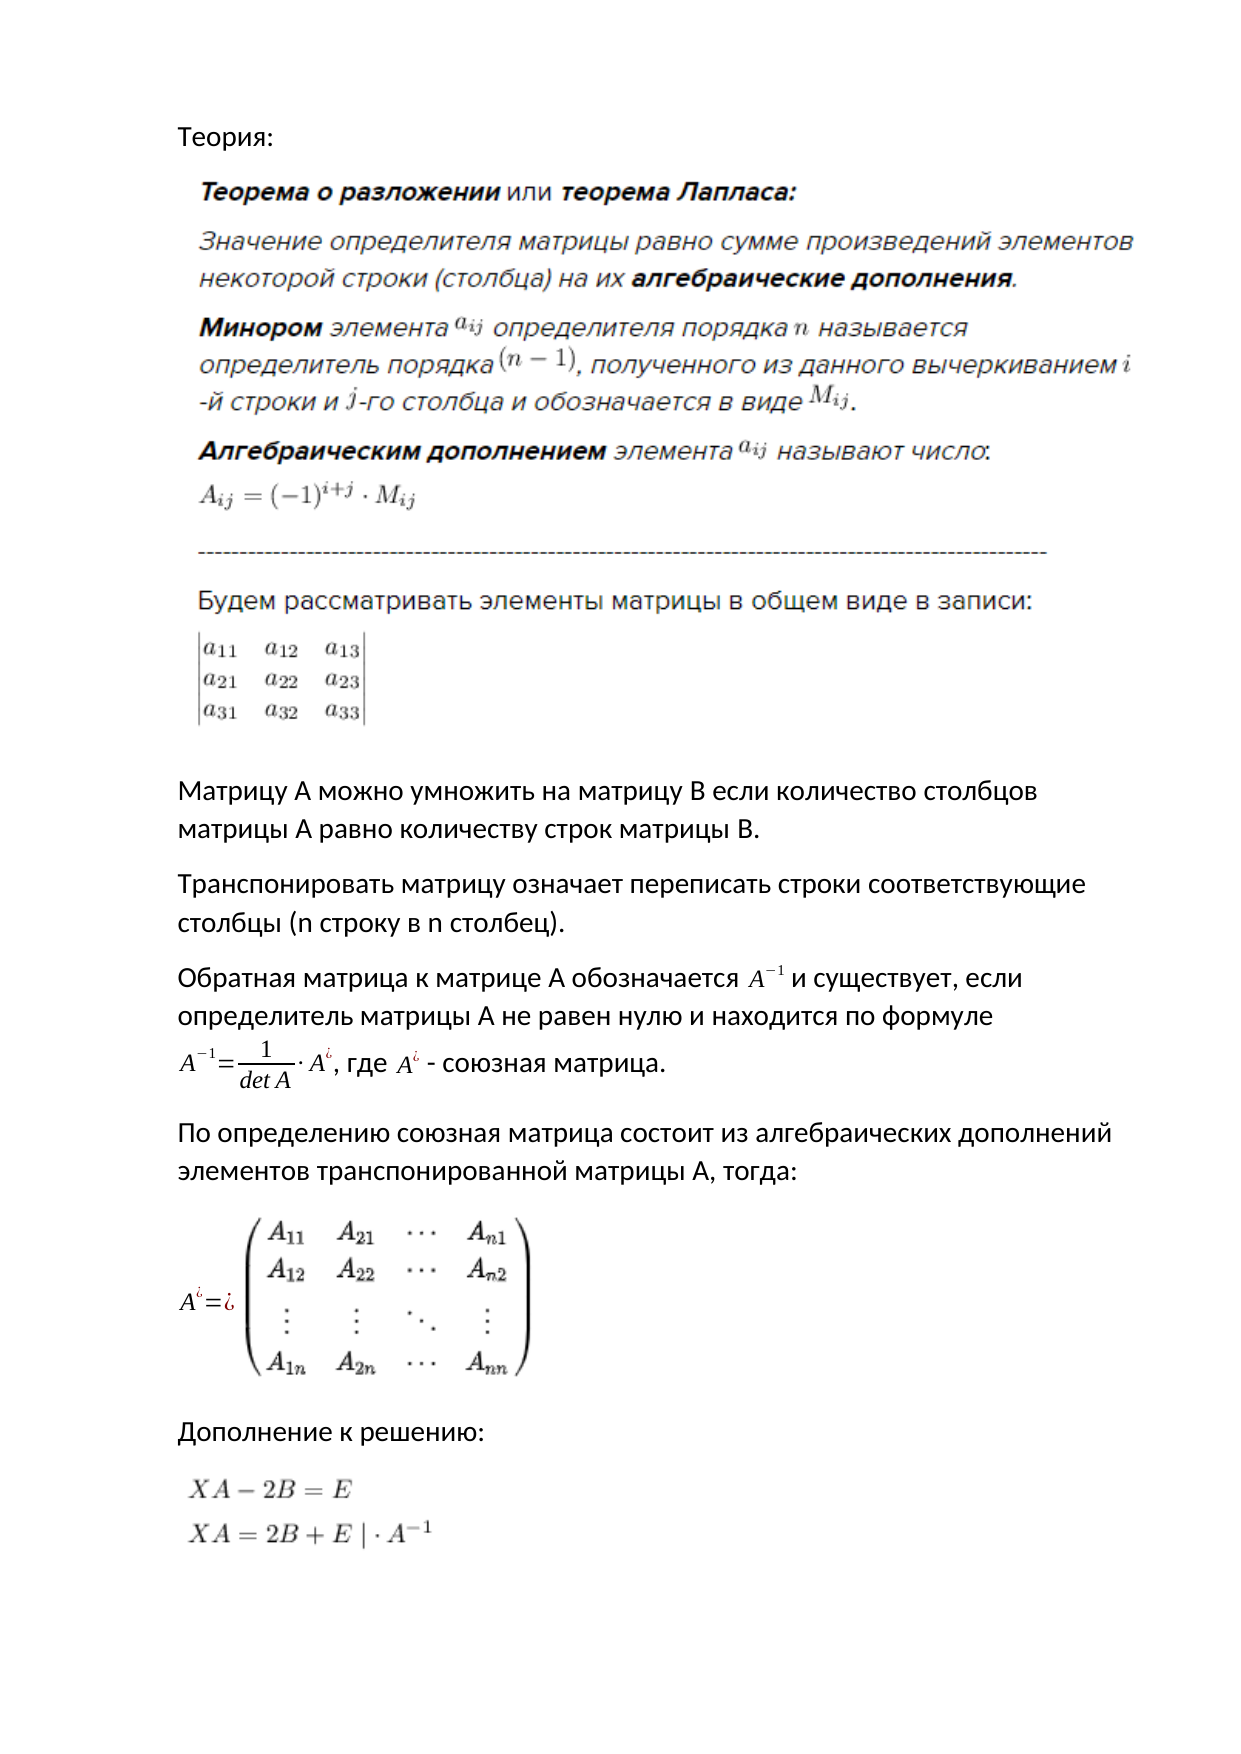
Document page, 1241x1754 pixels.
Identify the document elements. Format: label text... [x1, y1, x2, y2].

picture [235, 1207, 559, 1389]
text Транспонировать матрицу означает переписать строки соответствующие столбцы (n строку в n столбец). [177, 865, 1152, 939]
text Теория: [177, 118, 1152, 154]
picture [177, 173, 1152, 753]
text Обратная матрица к матрице А обозначается и существует, если определитель матрицы А не равен нулю и находится по формуле , где - союзная матрица. [177, 959, 1152, 1094]
text Матрицу A можно умножить на матрицу B если количество столбцов матрицы A равно количеству строк матрицы B. [177, 772, 1152, 846]
text По определению союзная матрица состоит из алгебраических дополнений элементов транспонированной матрицы А, тогда: [177, 1114, 1152, 1188]
picture [177, 1468, 443, 1560]
text Дополнение к решению: [177, 1413, 1152, 1449]
